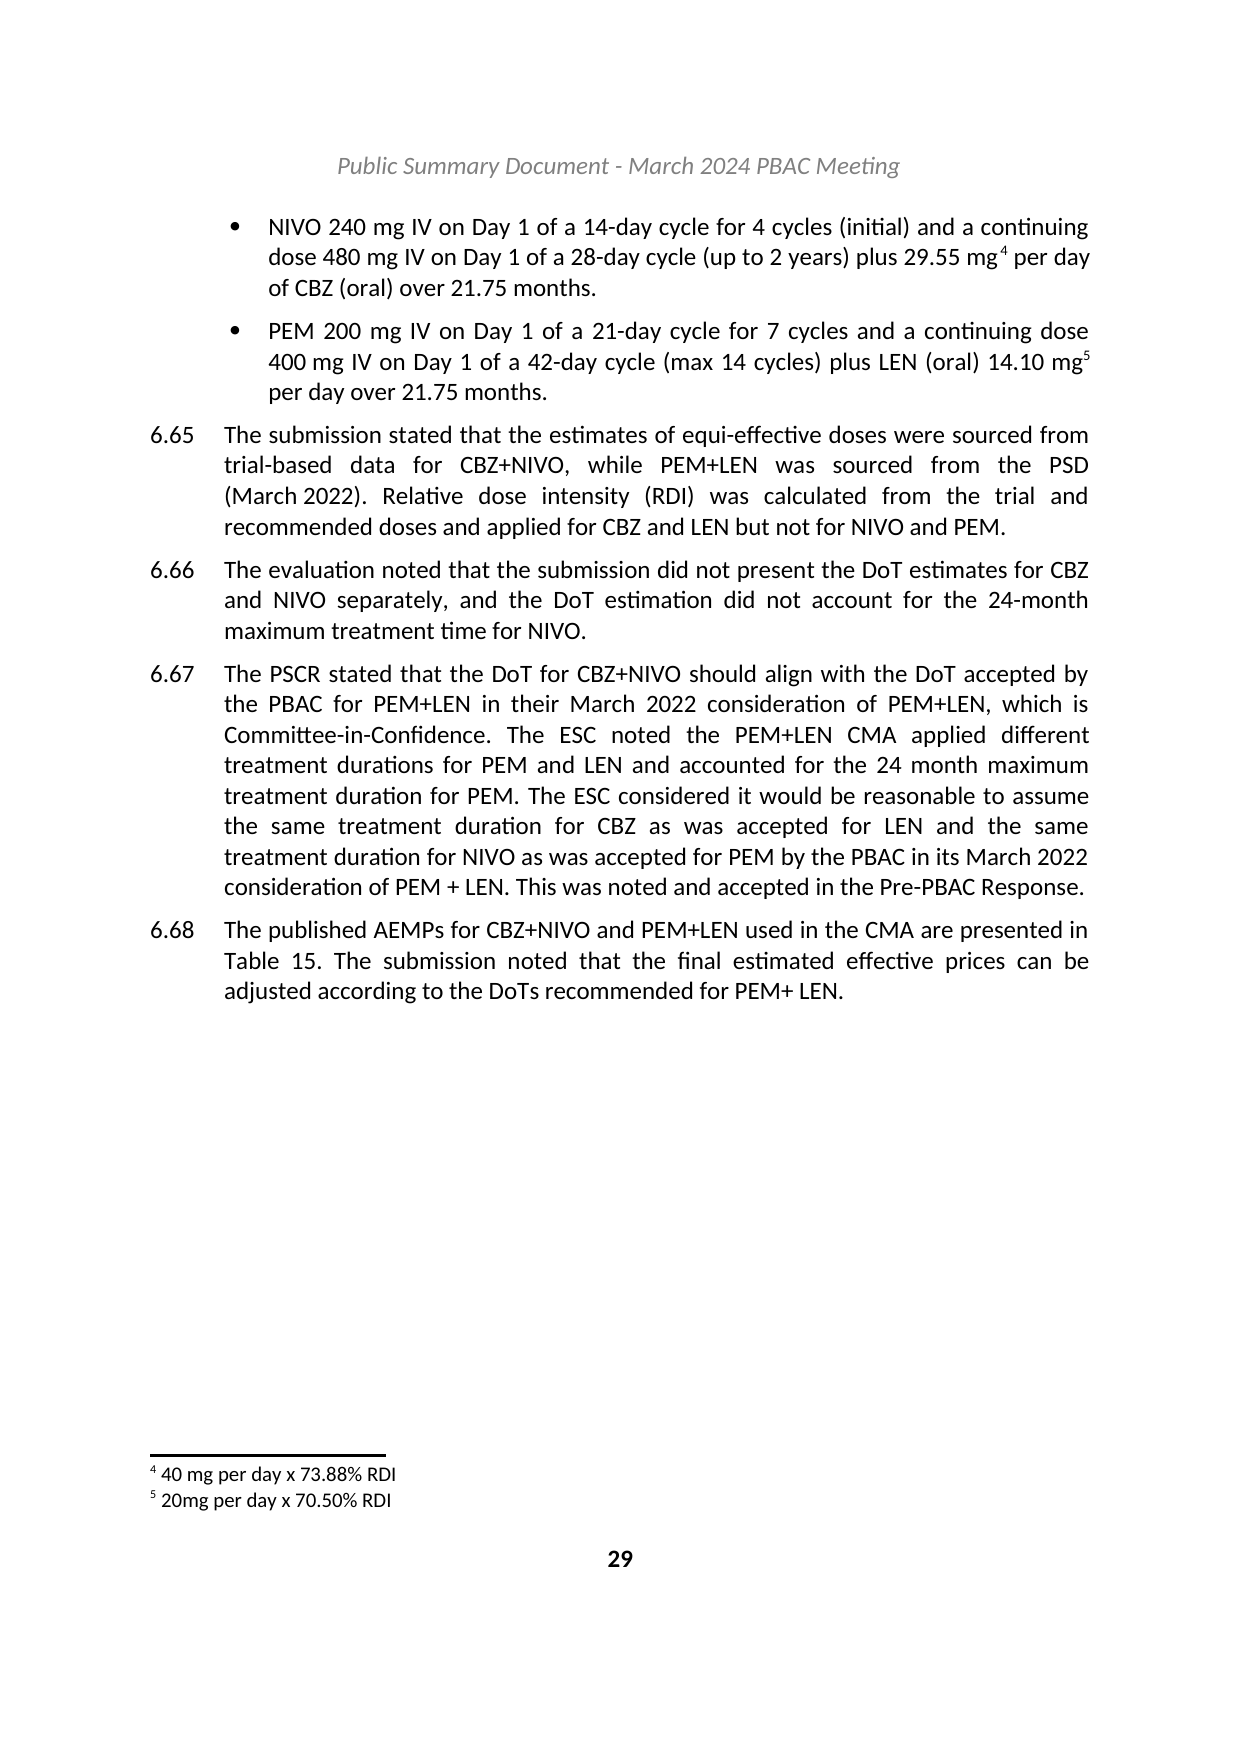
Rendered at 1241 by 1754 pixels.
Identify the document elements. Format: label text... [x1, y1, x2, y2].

list The published AEMPs for CBZ+NIVO and PEM+LEN used in the CMA are presented in Table 15. The submission noted that the final estimated effective prices can be adjusted according to the DoTs recommended for PEM+ LEN. [150, 914, 1090, 1006]
list The evaluation noted that the submission did not present the DoT estimates for CBZ and NIVO separately, and the DoT estimation did not account for the 24-month maximum treatment time for NIVO. [150, 554, 1090, 645]
list The PSCR stated that the DoT for CBZ+NIVO should align with the DoT accepted by the PBAC for PEM+LEN in their March 2022 consideration of PEM+LEN, which is Committee-in-Confidence. The ESC noted the PEM+LEN CMA applied different treatment durations for PEM and LEN and accounted for the 24 month maximum treatment duration for PEM. The ESC considered it would be reasonable to assume the same treatment duration for CBZ as was accepted for LEN and the same treatment duration for NIVO as was accepted for PEM by the PBAC in its March 2022 consideration of PEM + LEN. This was noted and accepted in the Pre-PBAC Response. [150, 658, 1090, 902]
list PEM 200 mg IV on Day 1 of a 21-day cycle for 7 cycles and a continuing dose 400 mg IV on Day 1 of a 42-day cycle (max 14 cycles) plus LEN (oral) 14.10 mg per day over 21.75 months. [231, 315, 1090, 407]
list NIVO 240 mg IV on Day 1 of a 14-day cycle for 4 cycles (initial) and a continuing dose 480 mg IV on Day 1 of a 28-day cycle (up to 2 years) plus 29.55 mg per day of CBZ (oral) over 21.75 months. [231, 211, 1090, 303]
list The submission stated that the estimates of equi-effective doses were sourced from trial-based data for CBZ+NIVO, while PEM+LEN was sourced from the PSD (March 2022). Relative dose intensity (RDI) was calculated from the trial and recommended doses and applied for CBZ and LEN but not for NIVO and PEM. [150, 419, 1090, 541]
